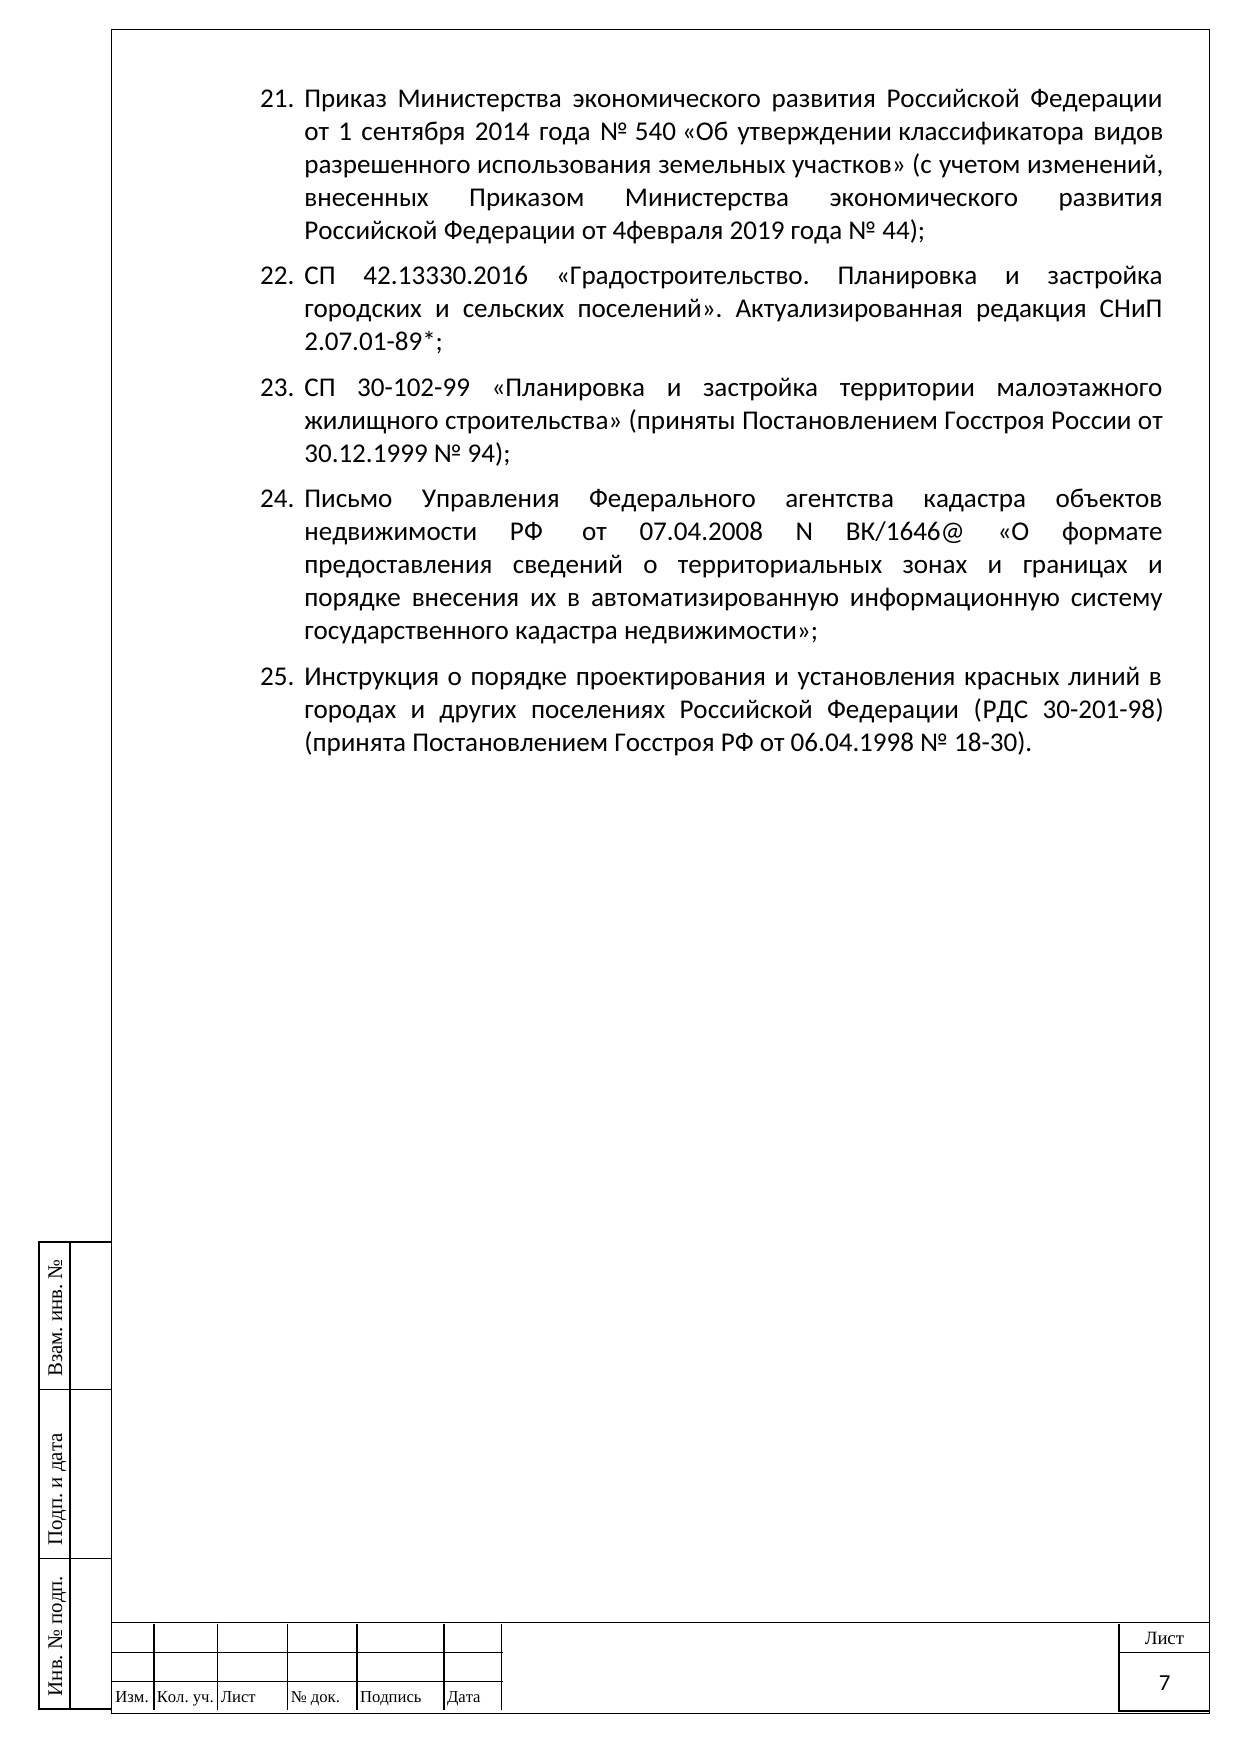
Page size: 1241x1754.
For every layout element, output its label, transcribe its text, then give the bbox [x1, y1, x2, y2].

list Письмо Управления Федерального агентства кадастра объектов недвижимости РФ от 07.04.2008 N ВК/1646@ «О формате предоставления сведений о территориальных зонах и границах и порядке внесения их в автоматизированную информационную систему государственного кадастра недвижимости»; [260, 481, 1163, 647]
list СП 30-102-99 «Планировка и застройка территории малоэтажного жилищного строительства» (приняты Постановлением Госстроя России от 30.12.1999 № 94); [260, 370, 1163, 469]
list Приказ Министерства экономического развития Российской Федерации от 1 сентября 2014 года № 540 «Об утверждении классификатора видов разрешенного использования земельных участков» (с учетом изменений, внесенных Приказом Министерства экономического развития Российской Федерации от 4февраля 2019 года № 44); [260, 81, 1163, 246]
list СП 42.13330.2016 «Градостроительство. Планировка и застройка городских и сельских поселений». Актуализированная редакция СНиП 2.07.01-89*; [260, 258, 1163, 357]
list Инструкция о порядке проектирования и установления красных линий в городах и других поселениях Российской Федерации (РДС 30-201-98) (принята Постановлением Госстроя РФ от 06.04.1998 № 18-30). [260, 659, 1163, 758]
